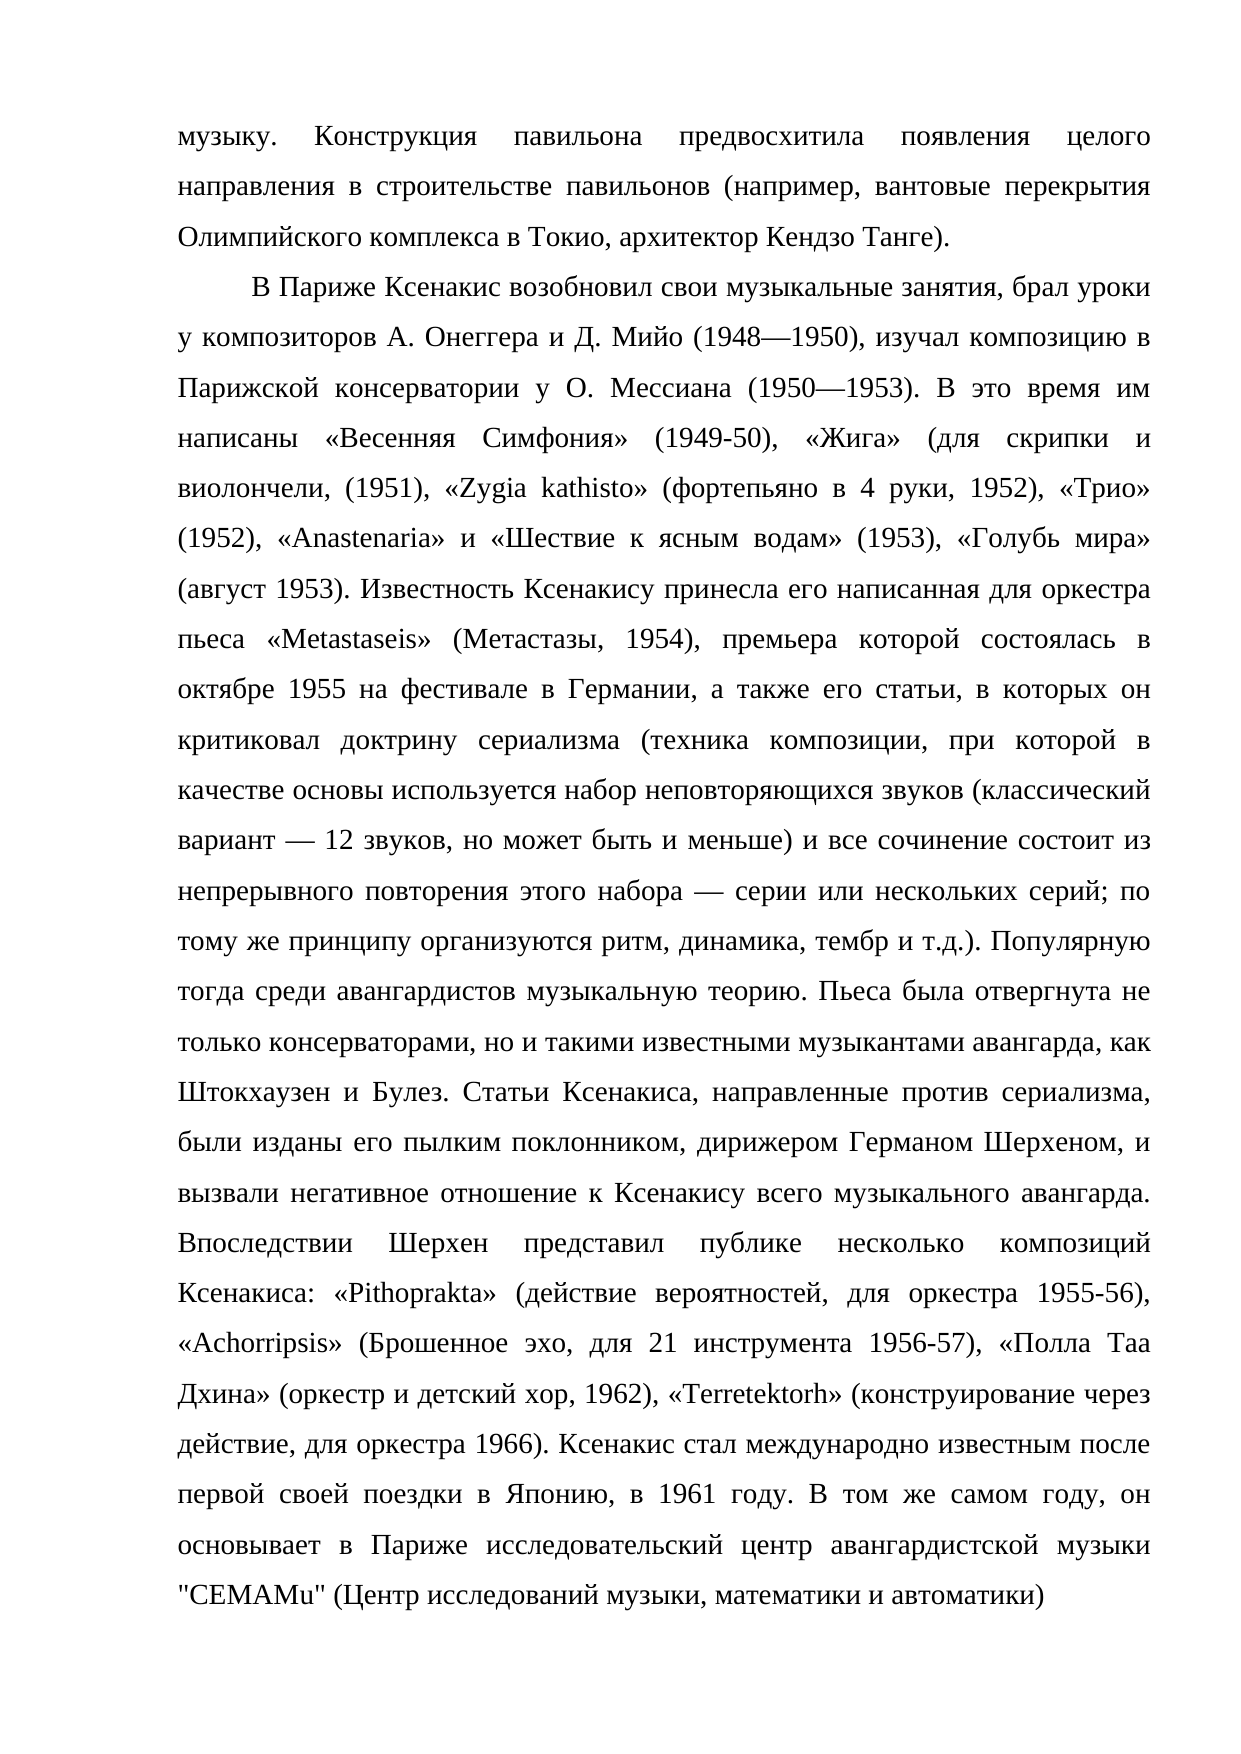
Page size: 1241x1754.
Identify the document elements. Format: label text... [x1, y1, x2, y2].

text В Париже Ксенакис возобновил свои музыкальные занятия, брал уроки у композиторов A. Онеггера и Д. Мийо (1948—1950), изучал композицию в Парижской консерватории у О. Мессиана (1950—1953). В это время им написаны «Весенняя Симфония» (1949-50), «Жига» (для скрипки и виолончели, (1951), «Zygia kathisto» (фортепьяно в 4 руки, 1952), «Трио» (1952), «Anastenaria» и «Шествие к ясным водам» (1953), «Голубь мира» (август 1953). Известность Ксенакису принесла его написанная для оркестра пьеса «Metastaseis» (Метастазы, 1954), премьера которой состоялась в октябре 1955 на фестивале в Германии, а также его статьи, в которых он критиковал доктрину сериализма (техника композиции, при которой в качестве основы используется набор неповторяющихся звуков (классический вариант — 12 звуков, но может быть и меньше) и все сочинение состоит из непрерывного повторения этого набора — серии или нескольких серий; по тому же принципу организуются ритм, динамика, тембр и т.д.). Популярную тогда среди авангардистов музыкальную теорию. Пьеса была отвергнута не только консерваторами, но и такими известными музыкантами авангарда, как Штокхаузен и Булез. Статьи Ксенакиса, направленные против сериализма, были изданы его пылким поклонником, дирижером Германом Шерхеном, и вызвали негативное отношение к Ксенакису всего музыкального авангарда. Впоследствии Шерхен представил публике несколько композиций Ксенакиса: «Pithoprakta» (действие вероятностей, для оркестра 1955-56), «Achorripsis» (Брошенное эхо, для 21 инструмента 1956-57), «Полла Таа Дхина» (оркестр и детский хор, 1962), «Terretektorh» (конструирование через действие, для оркестра 1966). Ксенакис стал международно известным после первой своей поездки в Японию, в 1961 году. В том же самом году, он основывает в Париже исследовательский центр авангардистской музыки "СEMAMu" (Центр исследований музыки, математики и автоматики) [177, 269, 1152, 1611]
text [177, 118, 1152, 252]
